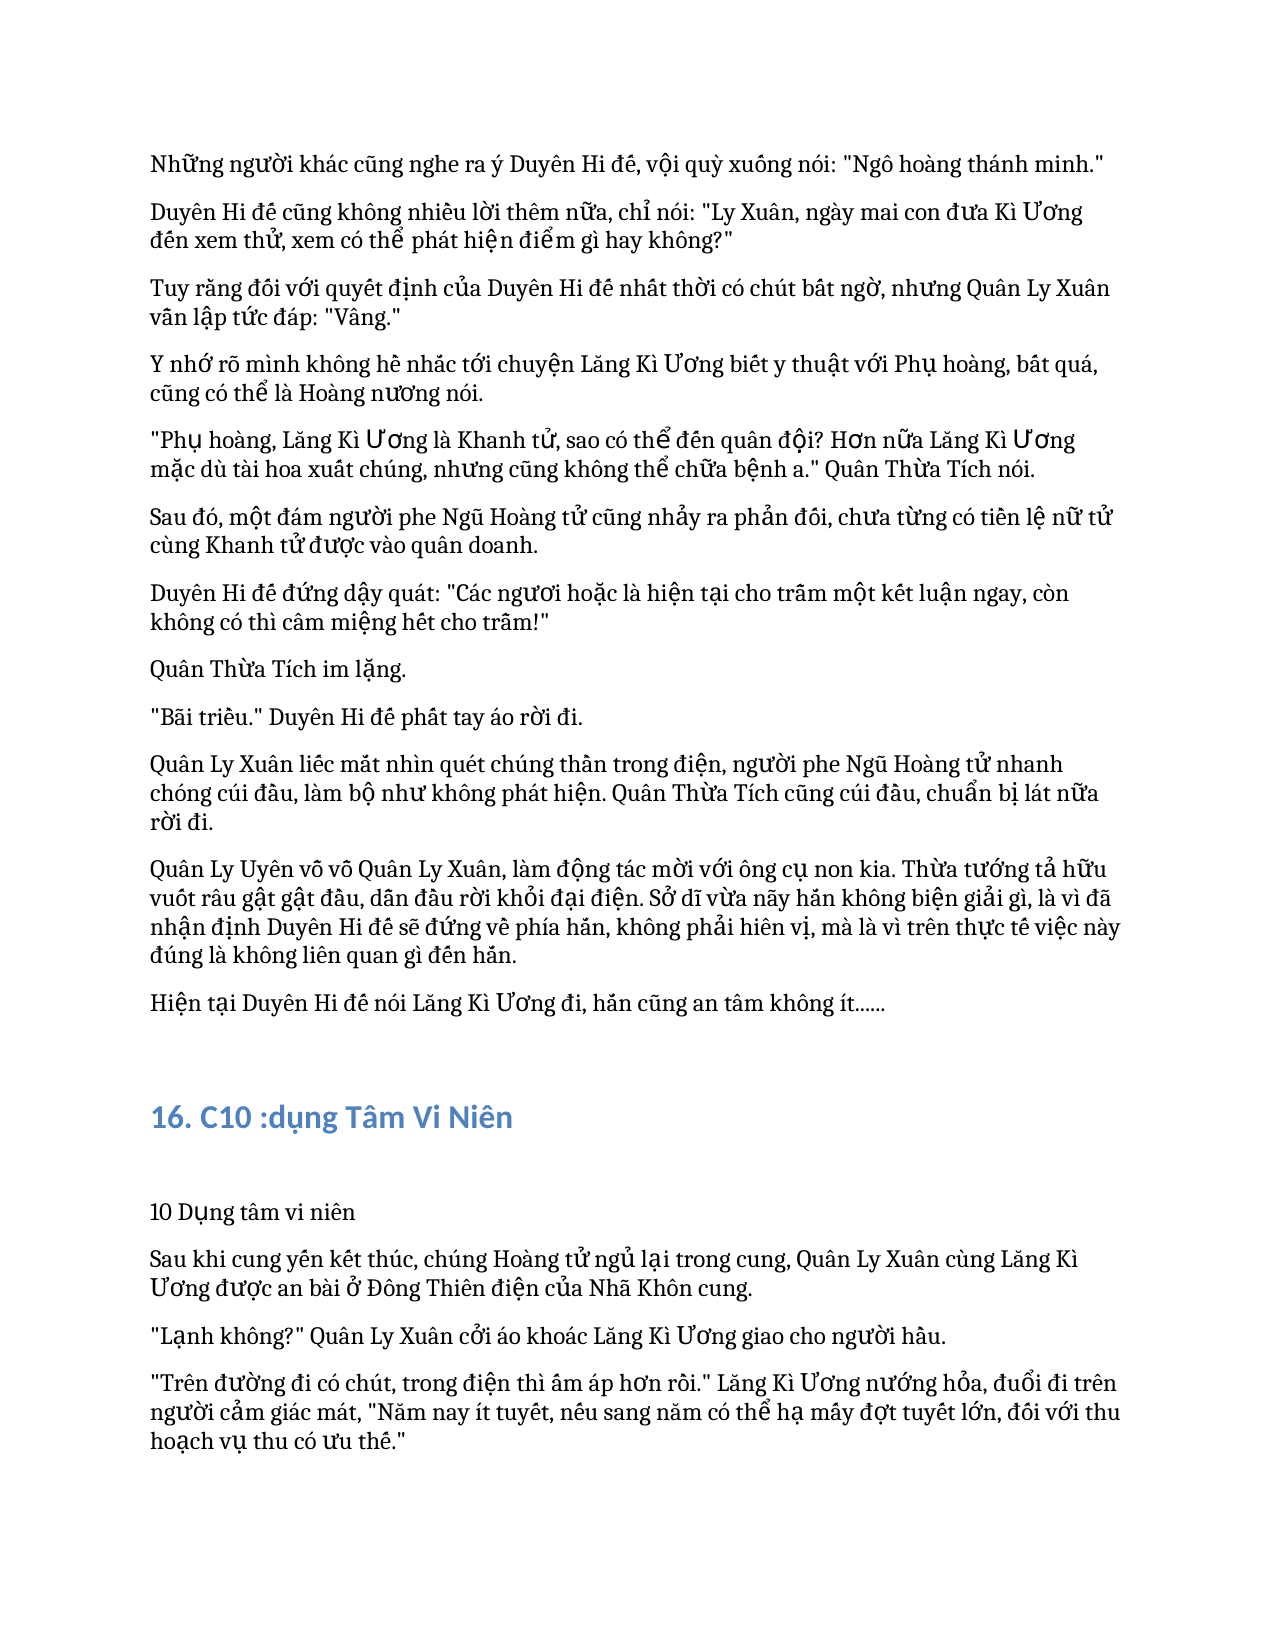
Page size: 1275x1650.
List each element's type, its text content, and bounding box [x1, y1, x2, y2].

text Y nhớ rõ mình không hề nhắc tới chuyện Lăng Kì Ương biết y thuật với Phụ hoàng, bất quá, cũng có thể là Hoàng nương nói. [150, 350, 1125, 407]
text Hiện tại Duyên Hi đế nói Lăng Kì Ương đi, hắn cũng an tâm không ít...... [150, 989, 1125, 1075]
text "Bãi triều." Duyên Hi đế phất tay áo rời đi. [150, 702, 1125, 731]
text Duyên Hi đế đứng dậy quát: "Các ngươi hoặc là hiện tại cho trẫm một kết luận ngay, còn không có thì câm miệng hết cho trẫm!" [150, 579, 1125, 636]
text "Phụ hoàng, Lăng Kì Ương là Khanh tử, sao có thể đến quân đội? Hơn nữa Lăng Kì Ương mặc dù tài hoa xuất chúng, nhưng cũng không thể chữa bệnh a." Quân Thừa Tích nói. [150, 426, 1125, 484]
text 10 Dụng tâm vi niên [150, 1140, 1125, 1227]
text Sau khi cung yến kết thúc, chúng Hoàng tử ngủ lại trong cung, Quân Ly Xuân cùng Lăng Kì Ương được an bài ở Đông Thiên điện của Nhã Khôn cung. [150, 1245, 1125, 1303]
text Quân Thừa Tích im lặng. [150, 655, 1125, 684]
text "Lạnh không?" Quân Ly Xuân cởi áo khoác Lăng Kì Ương giao cho người hầu. [150, 1322, 1125, 1350]
text Những người khác cũng nghe ra ý Duyên Hi đế, vội quỳ xuống nói: "Ngô hoàng thánh minh." [150, 150, 1125, 179]
text Duyên Hi đế cũng không nhiều lời thêm nữa, chỉ nói: "Ly Xuân, ngày mai con đưa Kì Ương đến xem thử, xem có thể phát hiện điểm gì hay không?" [150, 197, 1125, 255]
subtitle 16. C10 :dụng Tâm Vi Niên [150, 1096, 1125, 1137]
text "Trên đường đi có chút, trong điện thì ấm áp hơn rồi." Lăng Kì Ương nướng hỏa, đuổi đi trên người cảm giác mát, "Năm nay ít tuyết, nếu sang năm có thể hạ mấy đợt tuyết lớn, đối với thu hoạch vụ thu có ưu thế." [150, 1369, 1125, 1455]
text Quân Ly Xuân liếc mắt nhìn quét chúng thần trong điện, người phe Ngũ Hoàng tử nhanh chóng cúi đầu, làm bộ như không phát hiện. Quân Thừa Tích cũng cúi đầu, chuẩn bị lát nữa rời đi. [150, 750, 1125, 836]
text Quân Ly Uyên vỗ vỗ Quân Ly Xuân, làm động tác mời với ông cụ non kia. Thừa tướng tả hữu vuốt râu gật gật đầu, dẫn đầu rời khỏi đại điện. Sở dĩ vừa nãy hắn không biện giải gì, là vì đã nhận định Duyên Hi đế sẽ đứng về phía hắn, không phải hiên vị, mà là vì trên thực tế việc này đúng là không liên quan gì đến hắn. [150, 855, 1125, 970]
text Sau đó, một đám người phe Ngũ Hoàng tử cũng nhảy ra phản đối, chưa từng có tiền lệ nữ tử cùng Khanh tử được vào quân doanh. [150, 502, 1125, 560]
text Tuy rằng đối với quyết định của Duyên Hi đế nhất thời có chút bất ngờ, nhưng Quân Ly Xuân vẫn lập tức đáp: "Vâng." [150, 274, 1125, 331]
